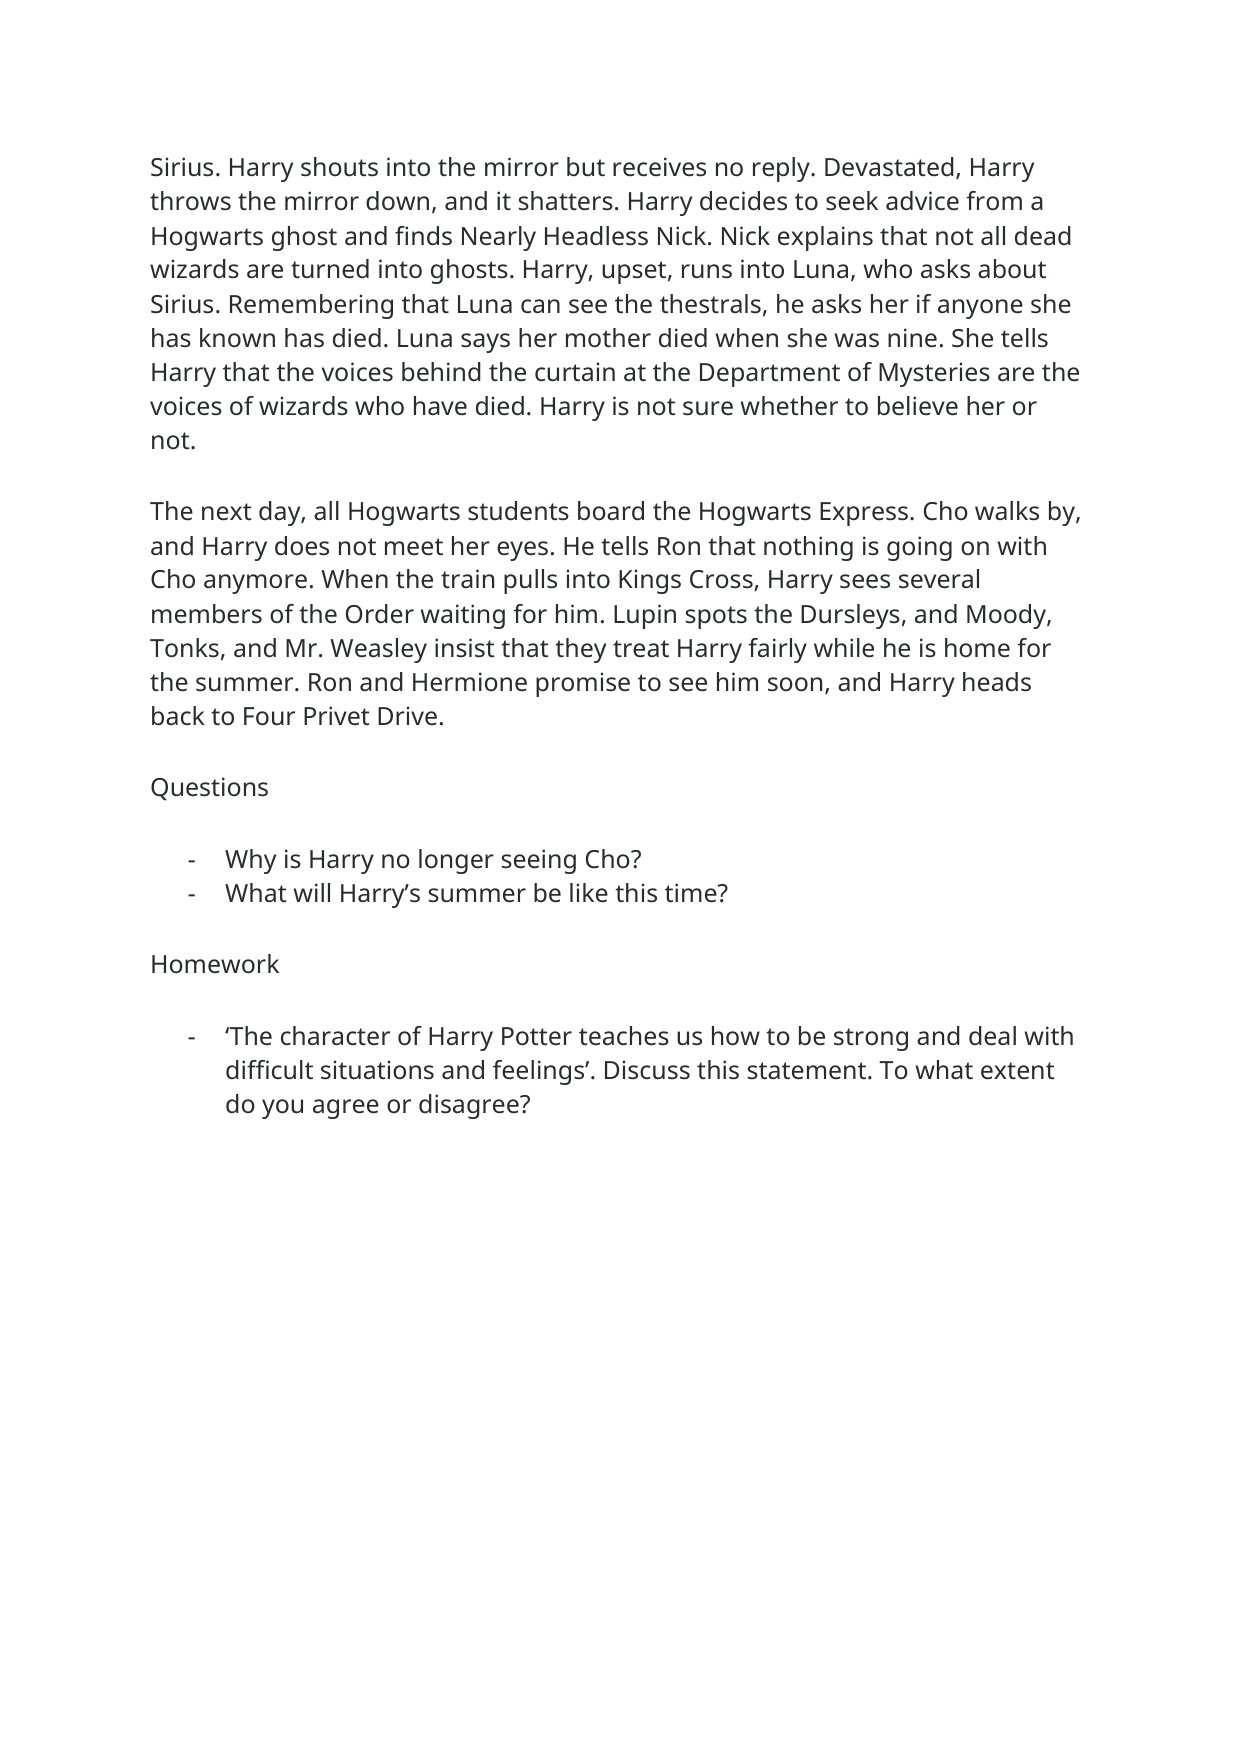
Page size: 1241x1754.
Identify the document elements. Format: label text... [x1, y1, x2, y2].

text Homework [150, 947, 1090, 981]
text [150, 150, 1090, 457]
list Why is Harry no longer seeing Cho? [187, 842, 1090, 876]
text The next day, all Hogwarts students board the Hogwarts Express. Cho walks by, and Harry does not meet her eyes. He tells Ron that nothing is going on with Cho anymore. When the train pulls into Kings Cross, Harry sees several members of the Order waiting for him. Lupin spots the Dursleys, and Moody, Tonks, and Mr. Weasley insist that they treat Harry fairly while he is home for the summer. Ron and Hermione promise to see him soon, and Harry heads back to Four Privet Drive. [150, 494, 1090, 732]
list What will Harry’s summer be like this time? [187, 876, 1090, 910]
list ‘The character of Harry Potter teaches us how to be strong and deal with difficult situations and feelings’. Discuss this statement. To what extent do you agree or disagree? [187, 1019, 1090, 1121]
text Questions [150, 770, 1090, 804]
